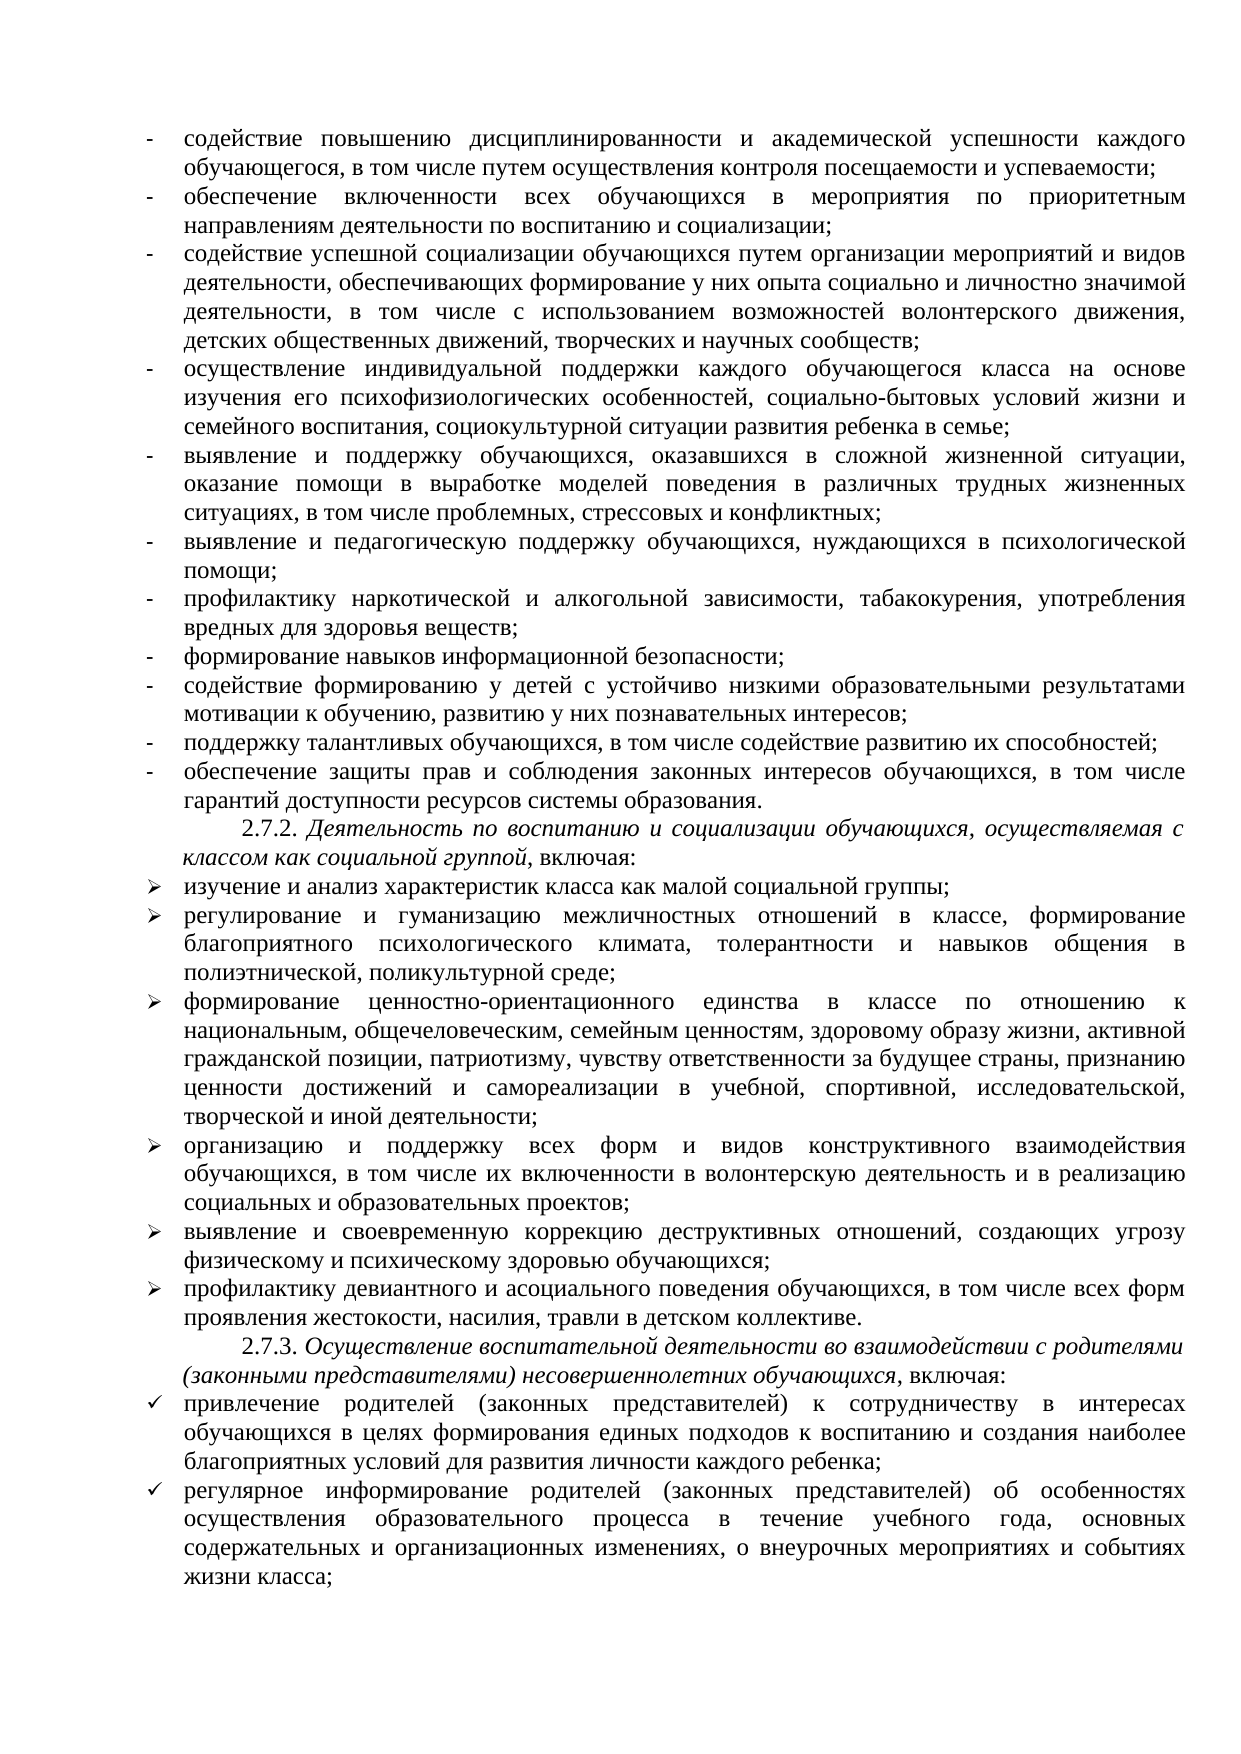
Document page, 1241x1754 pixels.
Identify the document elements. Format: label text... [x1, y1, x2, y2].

list регулярное информирование родителей (законных представителей) об особенностях осуществления образовательного процесса в течение учебного года, основных содержательных и организационных изменениях, о внеурочных мероприятиях и событиях жизни класса; [146, 1475, 1187, 1590]
list выявление и своевременную коррекцию деструктивных отношений, создающих угрозу физическому и психическому здоровью обучающихся; [146, 1216, 1187, 1273]
list формирование ценностно-ориентационного единства в классе по отношению к национальным, общечеловеческим, семейным ценностям, здоровому образу жизни, активной гражданской позиции, патриотизму, чувству ответственности за будущее страны, признанию ценности достижений и самореализации в учебной, спортивной, исследовательской, творческой и иной деятельности; [146, 986, 1187, 1130]
list выявление и поддержку обучающихся, оказавшихся в сложной жизненной ситуации, оказание помощи в выработке моделей поведения в различных трудных жизненных ситуациях, в том числе проблемных, стрессовых и конфликтных; [146, 440, 1187, 526]
list содействие формированию у детей с устойчиво низкими образовательными результатами мотивации к обучению, развитию у них познавательных интересов; [146, 670, 1187, 727]
list профилактику наркотической и алкогольной зависимости, табакокурения, употребления вредных для здоровья веществ; [146, 583, 1187, 641]
list обеспечение включенности всех обучающихся в мероприятия по приоритетным направлениям деятельности по воспитанию и социализации; [146, 181, 1187, 238]
list осуществление индивидуальной поддержки каждого обучающегося класса на основе изучения его психофизиологических особенностей, социально-бытовых условий жизни и семейного воспитания, социокультурной ситуации развития ребенка в семье; [146, 353, 1187, 440]
list привлечение родителей (законных представителей) к сотрудничеству в интересах обучающихся в целях формирования единых подходов к воспитанию и создания наиболее благоприятных условий для развития личности каждого ребенка; [146, 1388, 1187, 1475]
list содействие повышению дисциплинированности и академической успешности каждого обучающегося, в том числе путем осуществления контроля посещаемости и успеваемости; [146, 123, 1187, 181]
text 2.7.3. Осуществление воспитательной деятельности во взаимодействии с родителями (законными представителями) несовершеннолетних обучающихся, включая: [182, 1331, 1187, 1388]
list обеспечение защиты прав и соблюдения законных интересов обучающихся, в том числе гарантий доступности ресурсов системы образования. [146, 756, 1187, 813]
list организацию и поддержку всех форм и видов конструктивного взаимодействия обучающихся, в том числе их включенности в волонтерскую деятельность и в реализацию социальных и образовательных проектов; [146, 1130, 1187, 1216]
list профилактику девиантного и асоциального поведения обучающихся, в том числе всех форм проявления жестокости, насилия, травли в детском коллективе. [146, 1273, 1187, 1331]
list содействие успешной социализации обучающихся путем организации мероприятий и видов деятельности, обеспечивающих формирование у них опыта социально и личностно значимой деятельности, в том числе с использованием возможностей волонтерского движения, детских общественных движений, творческих и научных сообществ; [146, 238, 1187, 353]
list изучение и анализ характеристик класса как малой социальной группы; [146, 871, 1187, 900]
list выявление и педагогическую поддержку обучающихся, нуждающихся в психологической помощи; [146, 526, 1187, 583]
text 2.7.2. Деятельность по воспитанию и социализации обучающихся, осуществляемая с классом как социальной группой, включая: [182, 813, 1187, 871]
list поддержку талантливых обучающихся, в том числе содействие развитию их способностей; [146, 727, 1187, 756]
list регулирование и гуманизацию межличностных отношений в классе, формирование благоприятного психологического климата, толерантности и навыков общения в полиэтнической, поликультурной среде; [146, 900, 1187, 986]
list формирование навыков информационной безопасности; [146, 641, 1187, 670]
